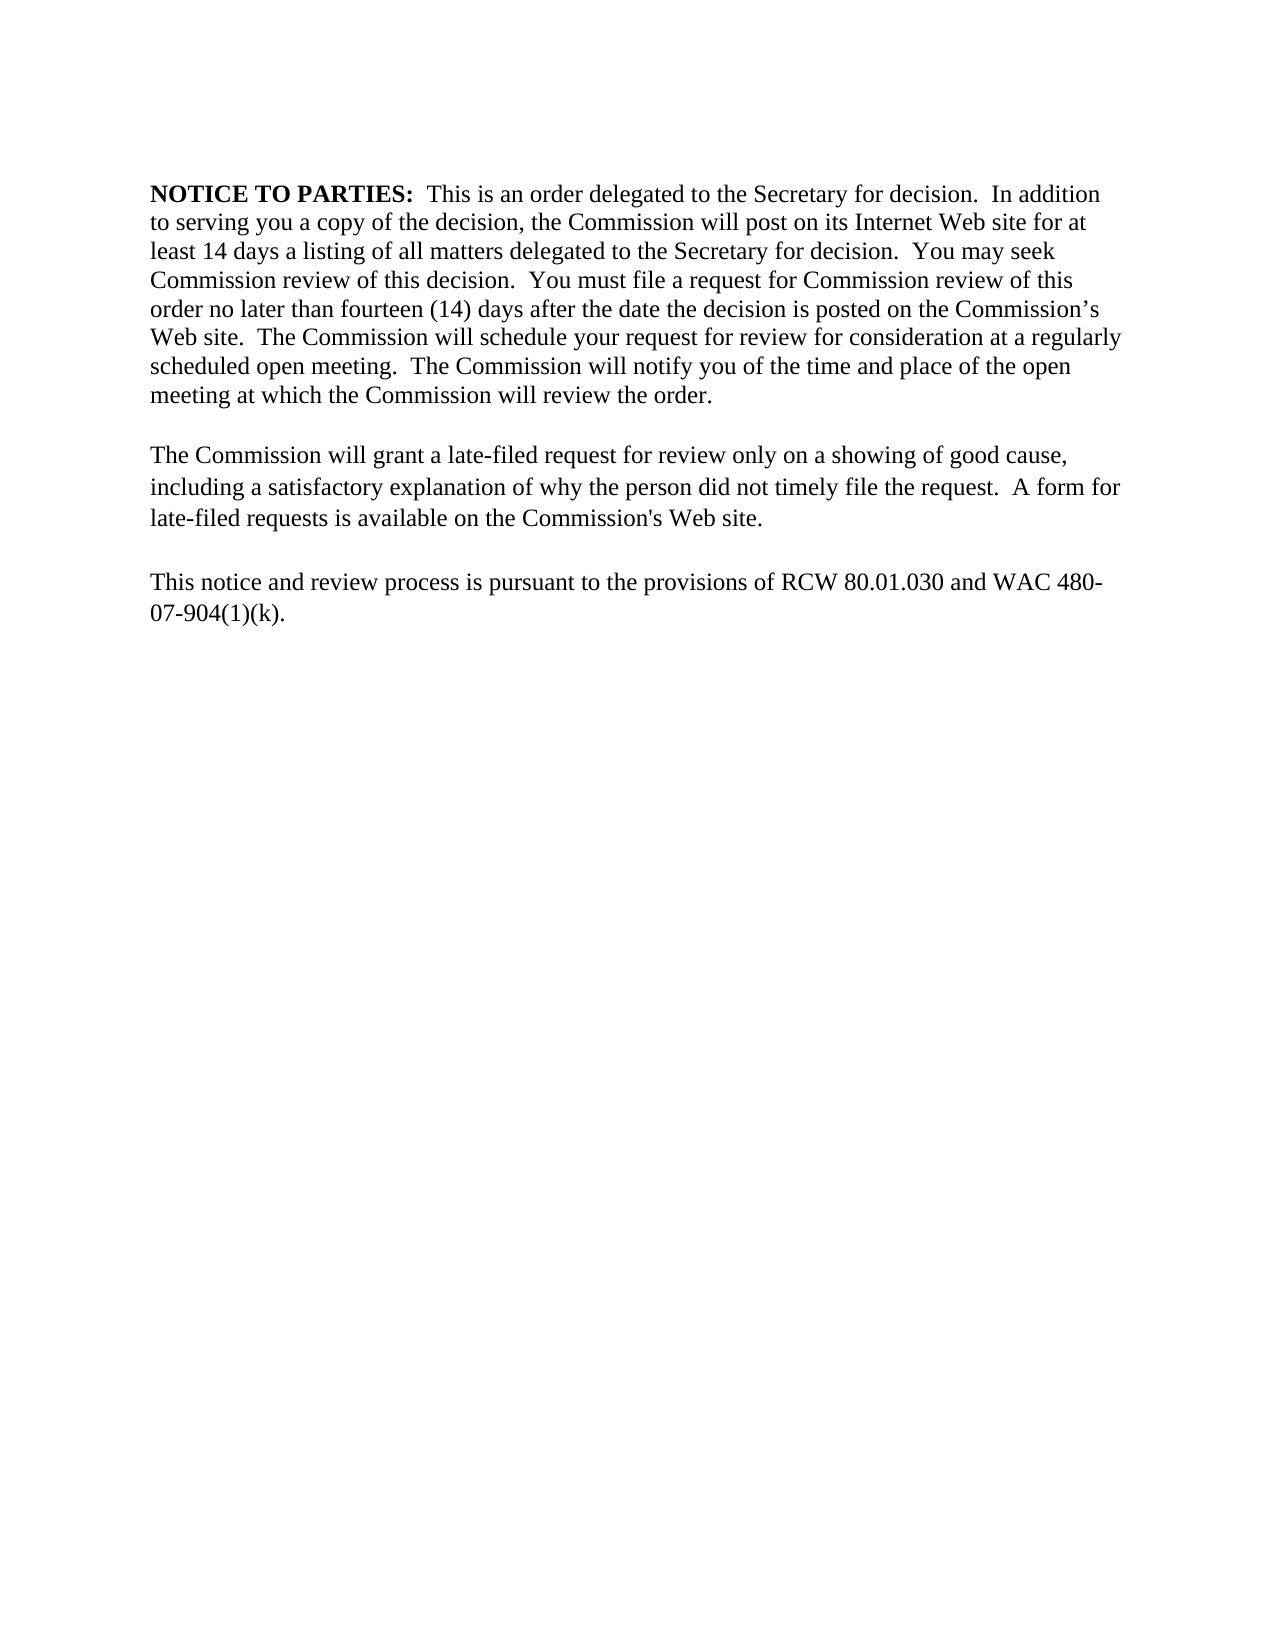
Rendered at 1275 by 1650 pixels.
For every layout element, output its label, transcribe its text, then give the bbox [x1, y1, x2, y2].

text The Commission will grant a late-filed request for review only on a showing of good cause, including a satisfactory explanation of why the person did not timely file the request. A form for late-filed requests is available on the Commission's Web site. [150, 440, 1125, 532]
text NOTICE TO PARTIES: This is an order delegated to the Secretary for decision. In addition to serving you a copy of the decision, the Commission will post on its Internet Web site for at least 14 days a listing of all matters delegated to the Secretary for decision. You may seek Commission review of this decision. You must file a request for Commission review of this order no later than fourteen (14) days after the date the decision is posted on the Commission’s Web site. The Commission will schedule your request for review for consideration at a regularly scheduled open meeting. The Commission will notify you of the time and place of the open meeting at which the Commission will review the order. [150, 179, 1125, 409]
text This notice and review process is pursuant to the provisions of RCW 80.01.030 and WAC 480-07-904(1)(k). [150, 567, 1125, 627]
